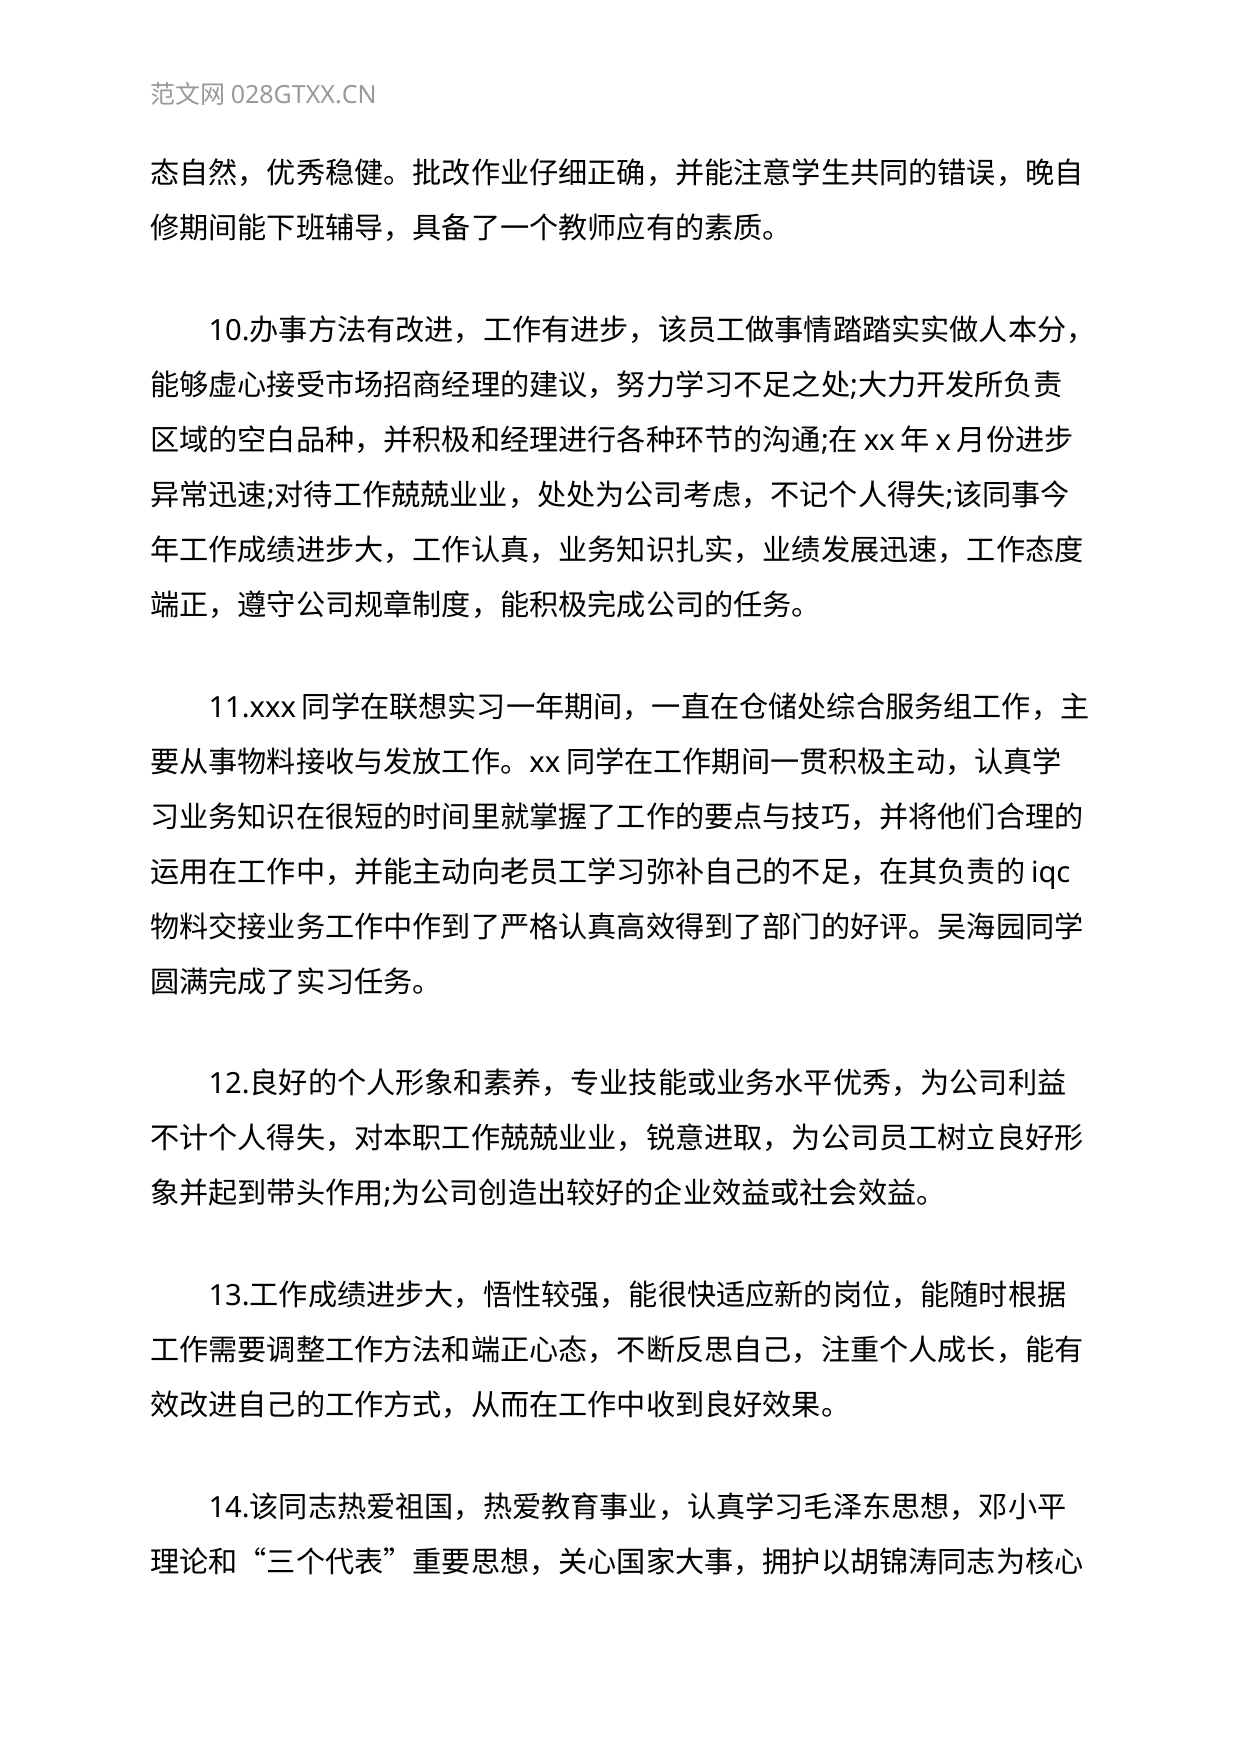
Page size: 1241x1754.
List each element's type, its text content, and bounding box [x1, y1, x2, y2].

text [150, 150, 1090, 247]
text 10.办事方法有改进，工作有进步，该员工做事情踏踏实实做人本分，能够虚心接受市场招商经理的建议，努力学习不足之处;大力开发所负责区域的空白品种，并积极和经理进行各种环节的沟通;在xx年x月份进步异常迅速;对待工作兢兢业业，处处为公司考虑，不记个人得失;该同事今年工作成绩进步大，工作认真，业务知识扎实，业绩发展迅速，工作态度端正，遵守公司规章制度，能积极完成公司的任务。 [150, 307, 1090, 624]
text 13.工作成绩进步大，悟性较强，能很快适应新的岗位，能随时根据工作需要调整工作方法和端正心态，不断反思自己，注重个人成长，能有效改进自己的工作方式，从而在工作中收到良好效果。 [150, 1272, 1090, 1424]
text 11.xxx同学在联想实习一年期间，一直在仓储处综合服务组工作，主要从事物料接收与发放工作。xx同学在工作期间一贯积极主动，认真学习业务知识在很短的时间里就掌握了工作的要点与技巧，并将他们合理的运用在工作中，并能主动向老员工学习弥补自己的不足，在其负责的iqc物料交接业务工作中作到了严格认真高效得到了部门的好评。吴海园同学圆满完成了实习任务。 [150, 683, 1090, 1000]
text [150, 1483, 1090, 1581]
text 12.良好的个人形象和素养，专业技能或业务水平优秀，为公司利益不计个人得失，对本职工作兢兢业业，锐意进取，为公司员工树立良好形象并起到带头作用;为公司创造出较好的企业效益或社会效益。 [150, 1060, 1090, 1212]
